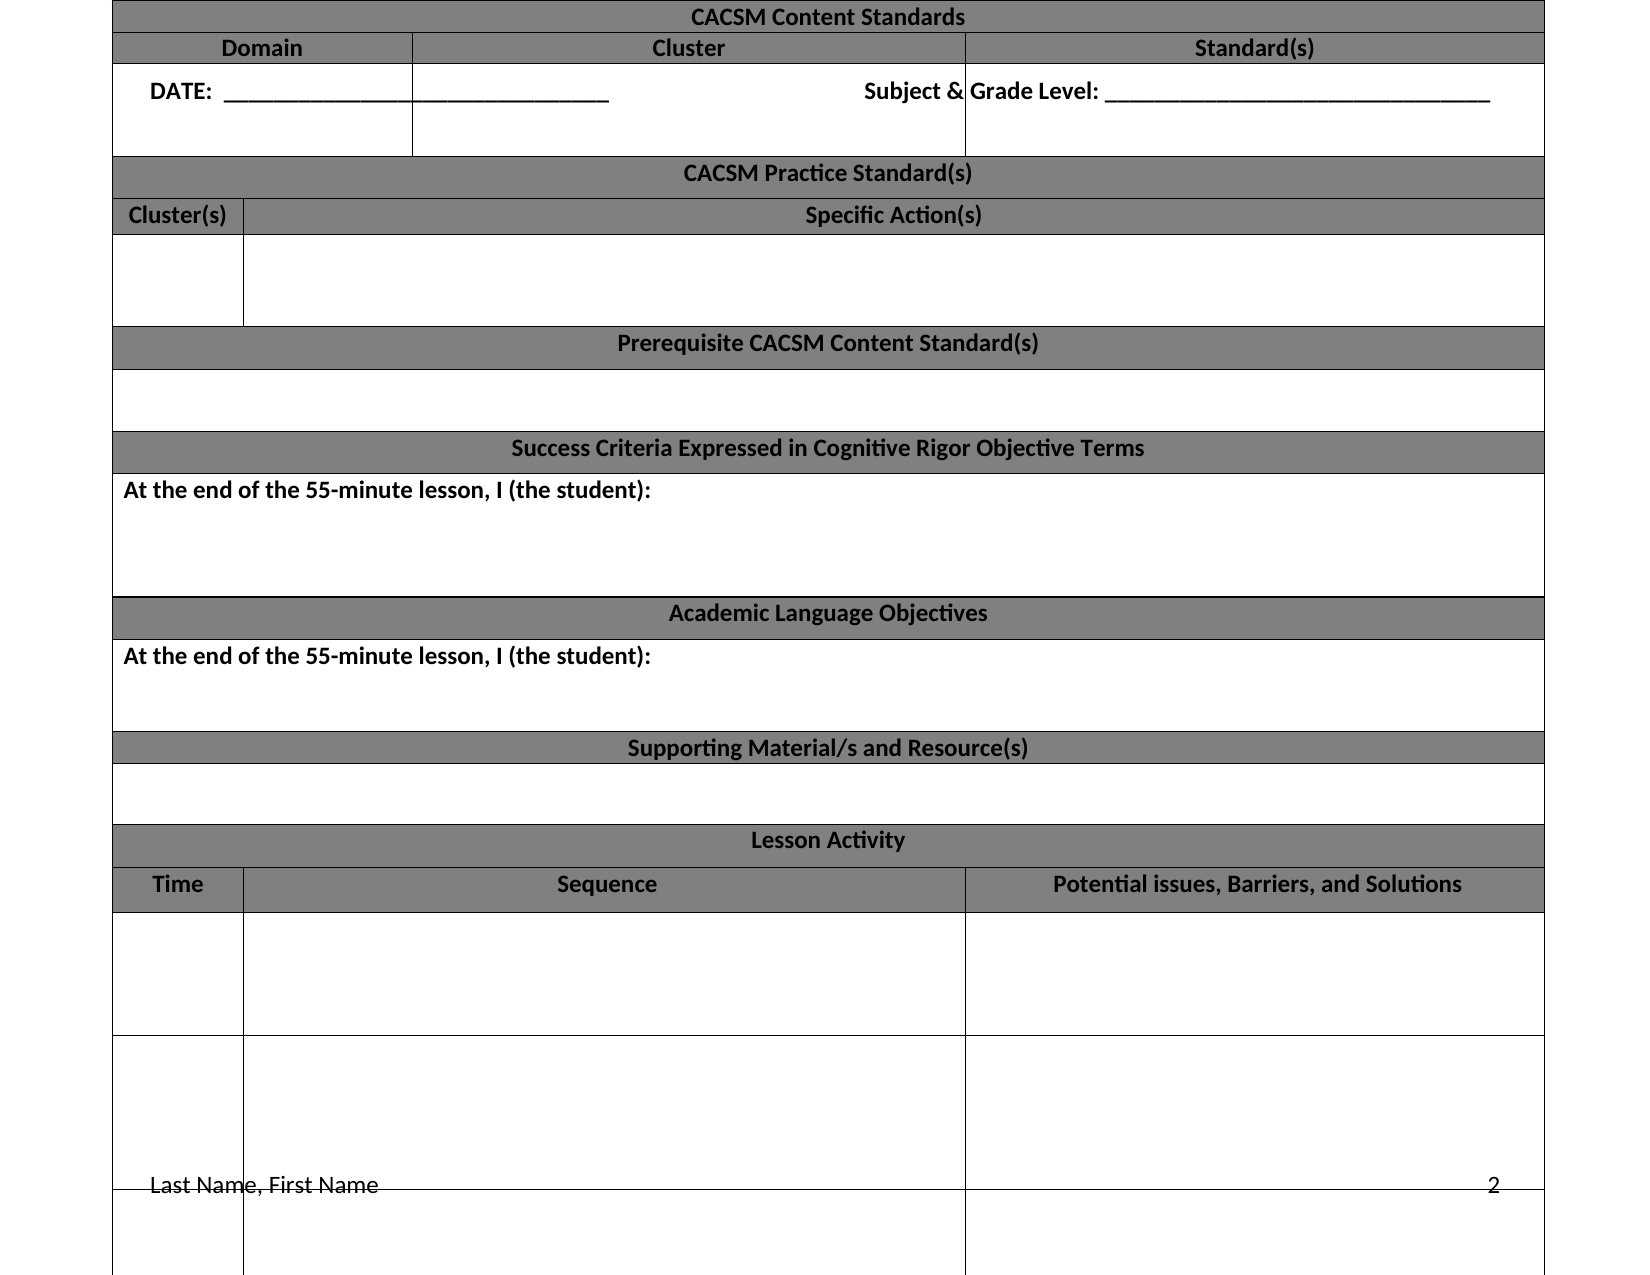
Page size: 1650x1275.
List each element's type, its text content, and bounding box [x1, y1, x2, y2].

table_cell CACSM Practice Standard(s) [113, 157, 1544, 198]
table_cell [413, 64, 965, 156]
table_cell [966, 913, 1544, 1035]
table_cell Domain [113, 33, 412, 63]
table_cell Standard(s) [966, 33, 1544, 63]
table_cell [966, 1036, 1544, 1188]
table_cell At the end of the 55-minute lesson, I (the student): [113, 640, 1544, 731]
table_header CACSM Content Standards [113, 1, 1544, 32]
table_cell Lesson Activity [113, 825, 1544, 867]
table_cell Sequence [244, 868, 965, 912]
table_cell Cluster(s) [113, 199, 243, 234]
table_cell [966, 64, 1544, 156]
table_cell [113, 1036, 243, 1188]
table_cell [113, 64, 412, 156]
table_cell Specific Action(s) [244, 199, 1544, 234]
table_cell Prerequisite CACSM Content Standard(s) [113, 327, 1544, 369]
table_cell [113, 1190, 243, 1275]
table_cell At the end of the 55-minute lesson, I (the student): [113, 474, 1544, 596]
table_cell [244, 1190, 965, 1275]
table_cell Academic Language Objectives [113, 598, 1544, 639]
table_cell Success Criteria Expressed in Cognitive Rigor Objective Terms [113, 432, 1544, 473]
table_cell Potential issues, Barriers, and Solutions [966, 868, 1544, 912]
table_cell Cluster [413, 33, 965, 63]
table_cell [244, 1036, 965, 1188]
table_cell Supporting Material/s and Resource(s) [113, 732, 1544, 763]
table_cell [966, 1190, 1544, 1275]
table_cell [113, 764, 1544, 824]
table_cell [113, 235, 243, 326]
table_cell [113, 913, 243, 1035]
table_cell [244, 235, 1544, 326]
table_cell [244, 913, 965, 1035]
table_cell Time [113, 868, 243, 912]
table_cell [113, 370, 1544, 431]
